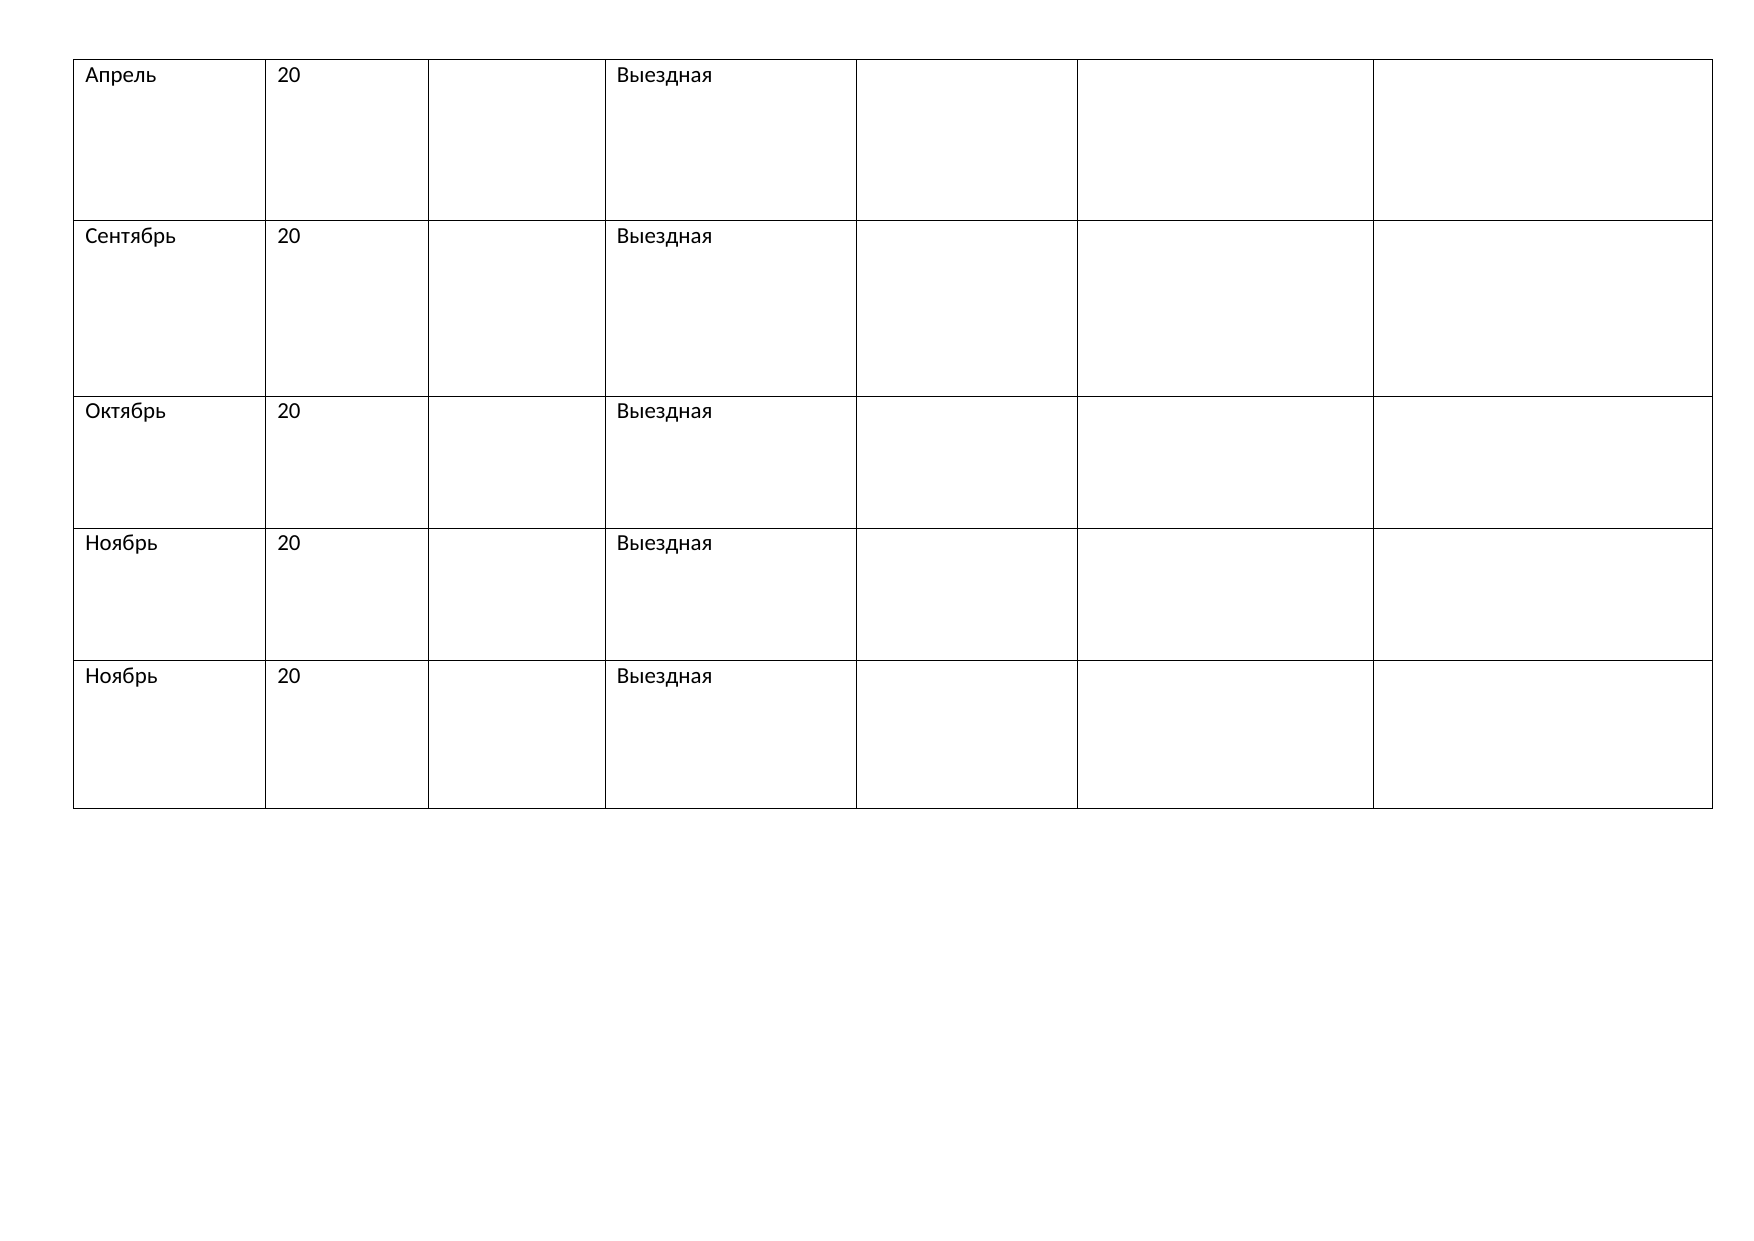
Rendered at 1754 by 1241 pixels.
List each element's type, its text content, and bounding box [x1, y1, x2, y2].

table_cell 20 [266, 221, 428, 396]
table_cell [1078, 221, 1373, 396]
table_cell [1078, 529, 1373, 660]
table_cell [857, 221, 1077, 396]
table_cell 20 [266, 661, 428, 808]
table_header Апрель [74, 60, 265, 220]
table_cell [429, 529, 605, 660]
table_cell [429, 661, 605, 808]
table_cell Выездная [606, 661, 856, 808]
table_cell [429, 397, 605, 527]
table_header 20 [266, 60, 428, 220]
table_cell Ноябрь [74, 661, 265, 808]
table_header [1374, 60, 1712, 220]
table_cell [1374, 661, 1712, 808]
table_cell [1374, 397, 1712, 527]
table_cell Выездная [606, 397, 856, 527]
table_cell Выездная [606, 221, 856, 396]
table_cell 20 [266, 529, 428, 660]
table_cell [1078, 397, 1373, 527]
table_cell Октябрь [74, 397, 265, 527]
table_cell [857, 529, 1077, 660]
table_header Выездная [606, 60, 856, 220]
table_header [1078, 60, 1373, 220]
table_cell [1374, 529, 1712, 660]
table_cell [429, 221, 605, 396]
table_cell 20 [266, 397, 428, 527]
table_cell [857, 397, 1077, 527]
table_header [857, 60, 1077, 220]
table_cell Выездная [606, 529, 856, 660]
table_header [429, 60, 605, 220]
table_cell [857, 661, 1077, 808]
table_cell Сентябрь [74, 221, 265, 396]
table_cell [1078, 661, 1373, 808]
table_cell Ноябрь [74, 529, 265, 660]
table_cell [1374, 221, 1712, 396]
